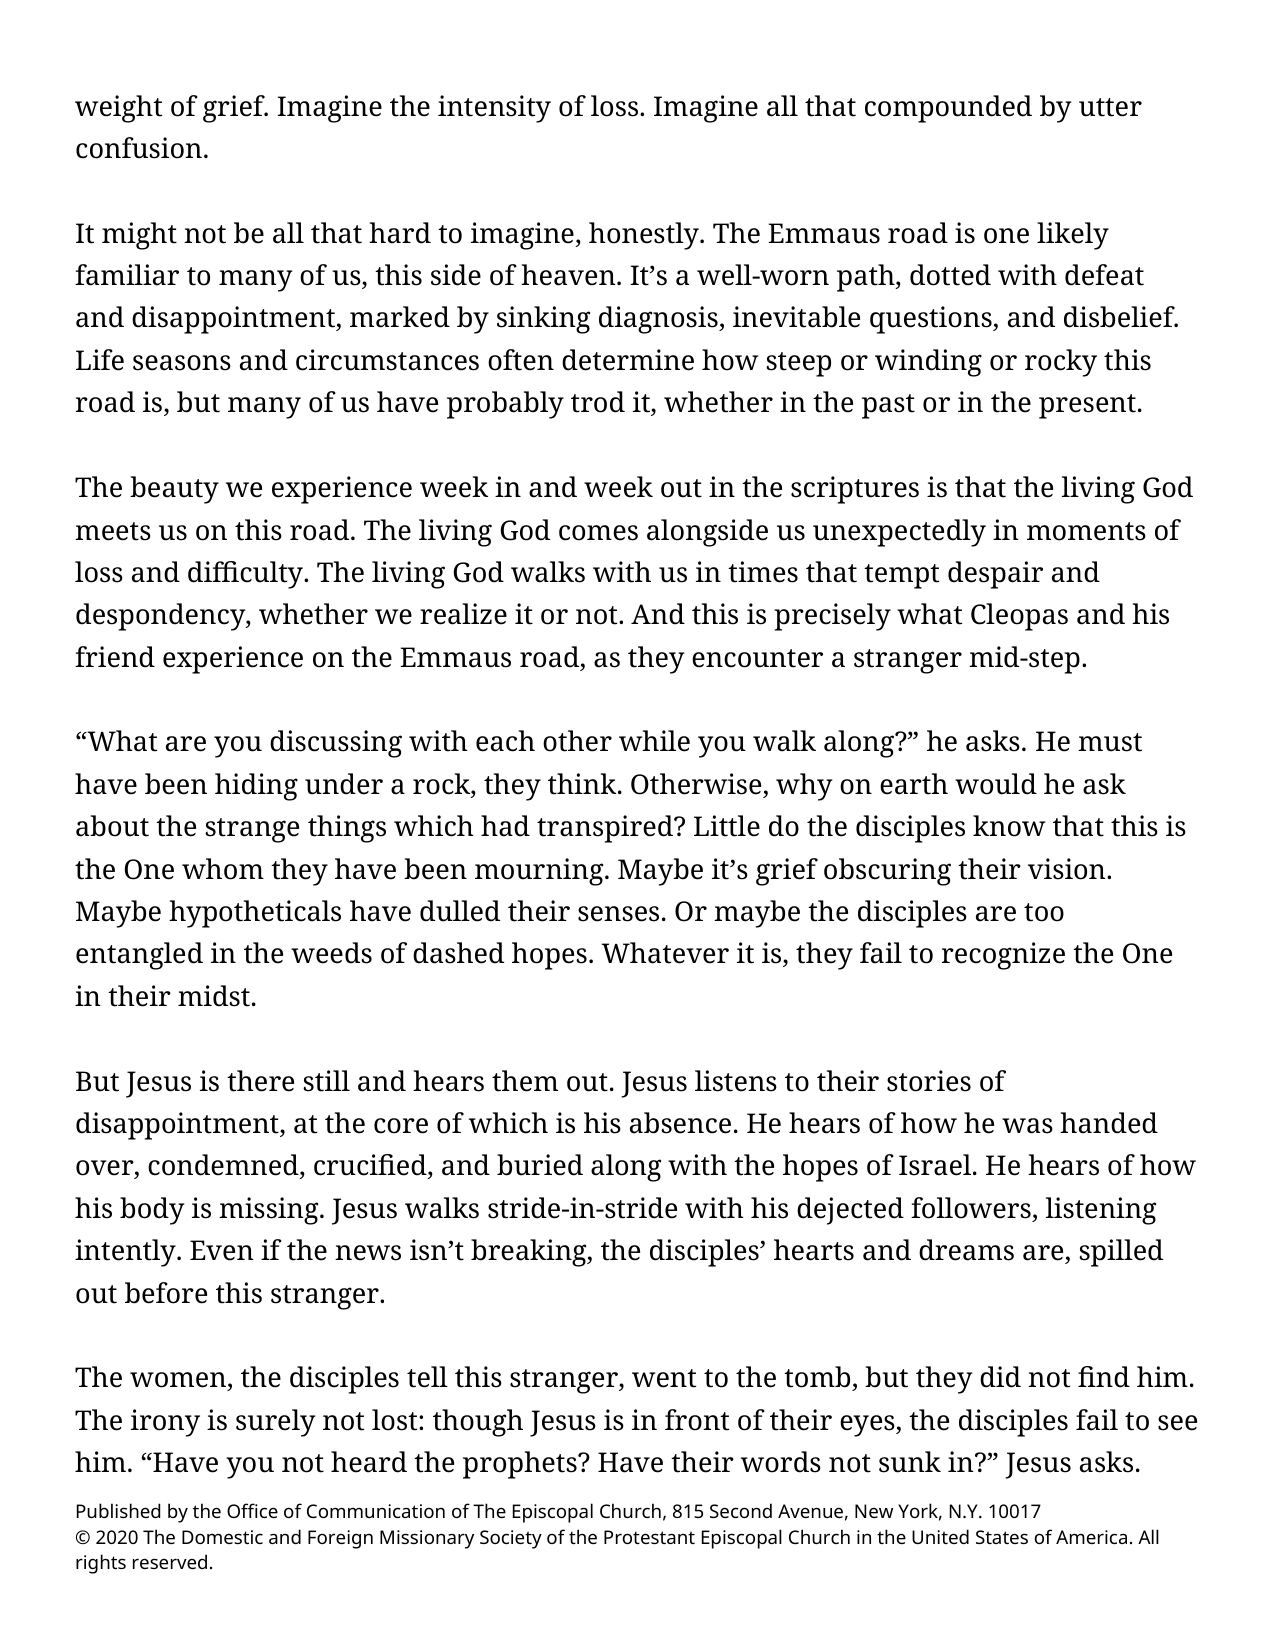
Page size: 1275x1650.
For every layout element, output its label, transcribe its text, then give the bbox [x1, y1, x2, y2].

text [75, 87, 1200, 166]
text But Jesus is there still and hears them out. Jesus listens to their stories of disappointment, at the core of which is his absence. He hears of how he was handed over, condemned, crucified, and buried along with the hopes of Israel. He hears of how his body is missing. Jesus walks stride-in-stride with his dejected followers, listening intently. Even if the news isn’t breaking, the disciples’ hearts and dreams are, spilled out before this stranger. [75, 1062, 1200, 1311]
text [75, 1359, 1200, 1481]
text It might not be all that hard to imagine, honestly. The Emmaus road is one likely familiar to many of us, this side of heaven. It’s a well-worn path, dotted with defeat and disappointment, marked by sinking diagnosis, inevitable questions, and disbelief. Life seasons and circumstances often determine how steep or winding or rocky this road is, but many of us have probably trod it, whether in the past or in the present. [75, 214, 1200, 421]
text The beauty we experience week in and week out in the scriptures is that the living God meets us on this road. The living God comes alongside us unexpectedly in moments of loss and difficulty. The living God walks with us in times that tempt despair and despondency, whether we realize it or not. And this is precisely what Cleopas and his friend experience on the Emmaus road, as they encounter a stranger mid-step. [75, 468, 1200, 675]
text “What are you discussing with each other while you walk along?” he asks. He must have been hiding under a rock, they think. Otherwise, why on earth would he ask about the strange things which had transpired? Little do the disciples know that this is the One whom they have been mourning. Maybe it’s grief obscuring their vision. Maybe hypotheticals have dulled their senses. Or maybe the disciples are too entangled in the weeds of dashed hopes. Whatever it is, they fail to recognize the One in their midst. [75, 723, 1200, 1014]
